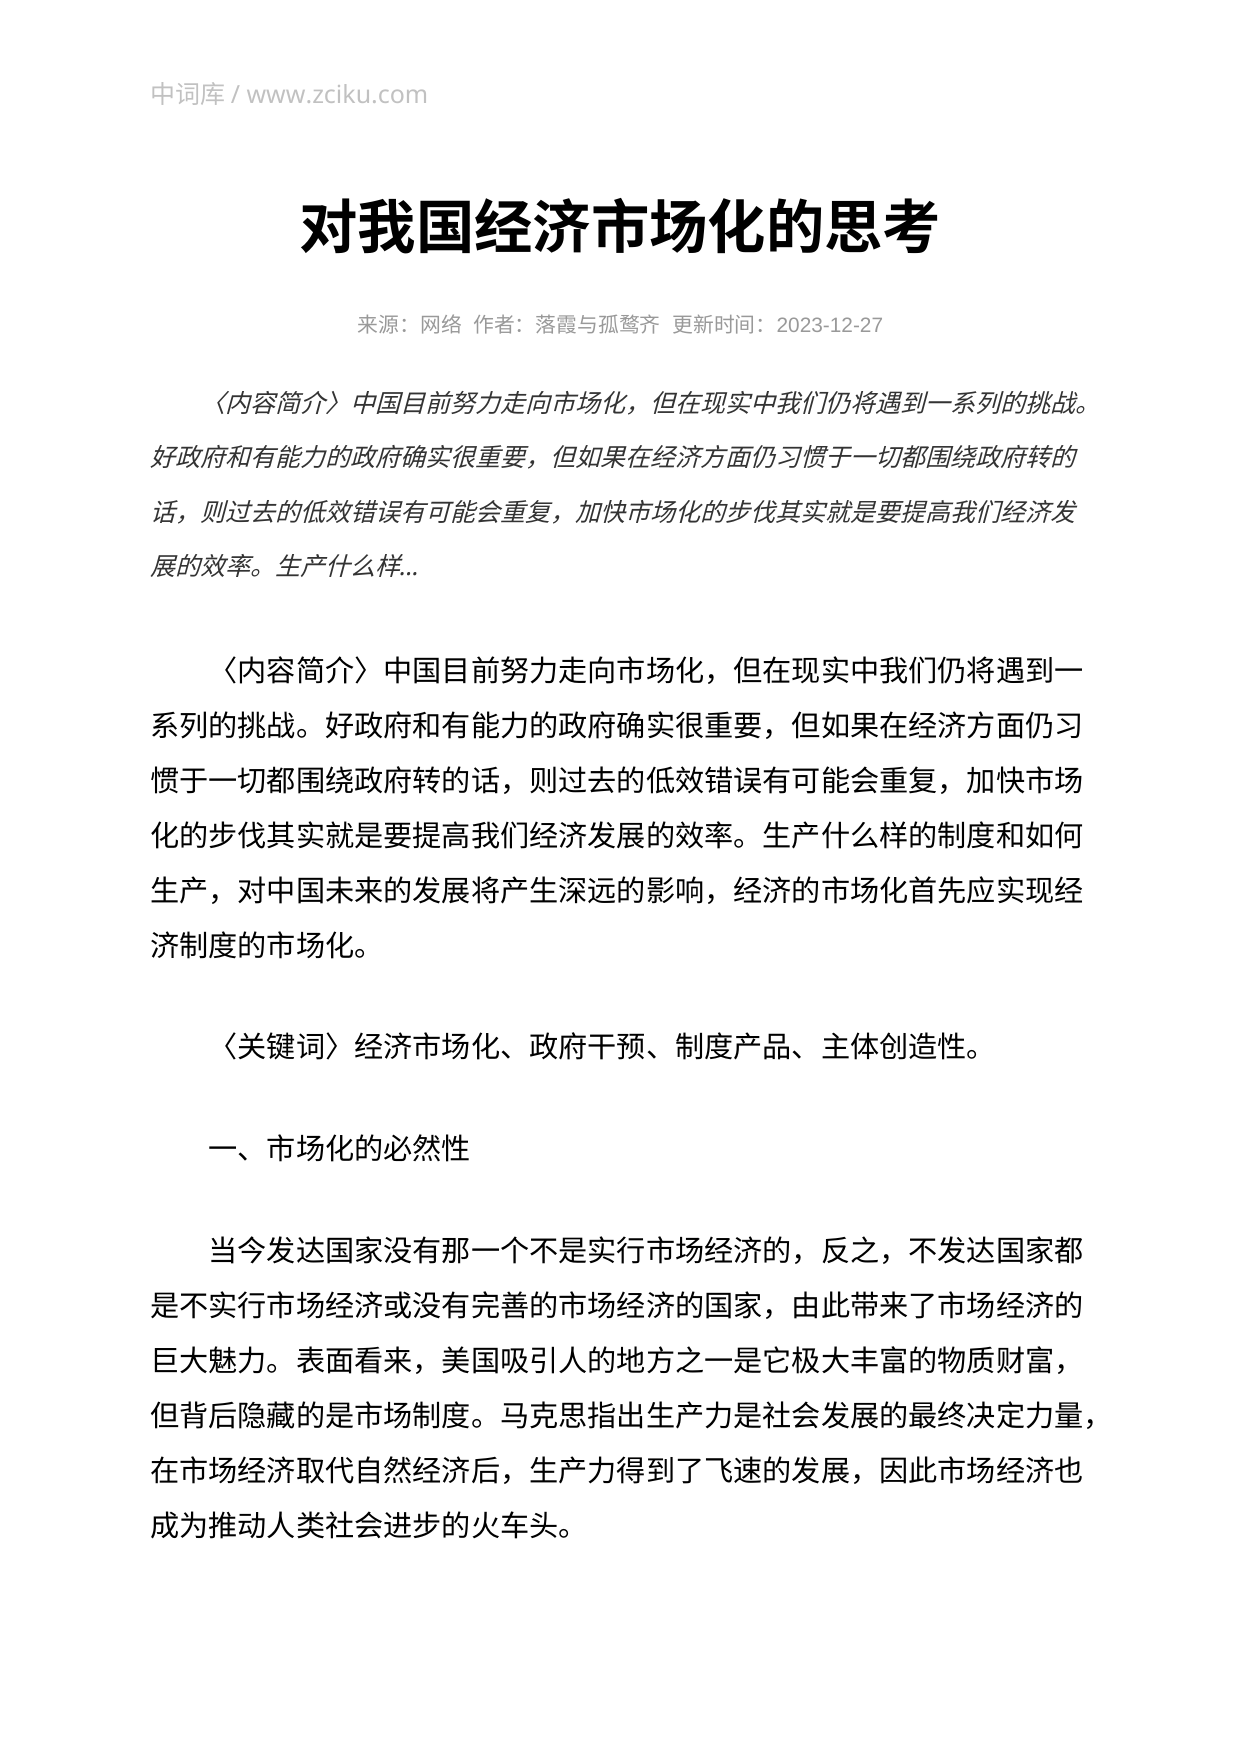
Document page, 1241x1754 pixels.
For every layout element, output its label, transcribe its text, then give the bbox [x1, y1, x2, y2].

text 一、市场化的必然性 [150, 1126, 1090, 1168]
text 当今发达国家没有那一个不是实行市场经济的，反之，不发达国家都是不实行市场经济或没有完善的市场经济的国家，由此带来了市场经济的巨大魅力。表面看来，美国吸引人的地方之一是它极大丰富的物质财富，但背后隐藏的是市场制度。马克思指出生产力是社会发展的最终决定力量，在市场经济取代自然经济后，生产力得到了飞速的发展，因此市场经济也成为推动人类社会进步的火车头。 [150, 1228, 1090, 1544]
text 〈内容简介〉中国目前努力走向市场化，但在现实中我们仍将遇到一系列的挑战。好政府和有能力的政府确实很重要，但如果在经济方面仍习惯于一切都围绕政府转的话，则过去的低效错误有可能会重复，加快市场化的步伐其实就是要提高我们经济发展的效率。生产什么样... [150, 383, 1090, 583]
text 来源：网络 作者：落霞与孤鹜齐 更新时间：2023-12-27 [150, 313, 1090, 337]
text 〈关键词〉经济市场化、政府干预、制度产品、主体创造性。 [150, 1024, 1090, 1066]
text 〈内容简介〉中国目前努力走向市场化，但在现实中我们仍将遇到一系列的挑战。好政府和有能力的政府确实很重要，但如果在经济方面仍习惯于一切都围绕政府转的话，则过去的低效错误有可能会重复，加快市场化的步伐其实就是要提高我们经济发展的效率。生产什么样的制度和如何生产，对中国未来的发展将产生深远的影响，经济的市场化首先应实现经济制度的市场化。 [150, 648, 1090, 964]
subtitle 对我国经济市场化的思考 [150, 181, 1090, 266]
